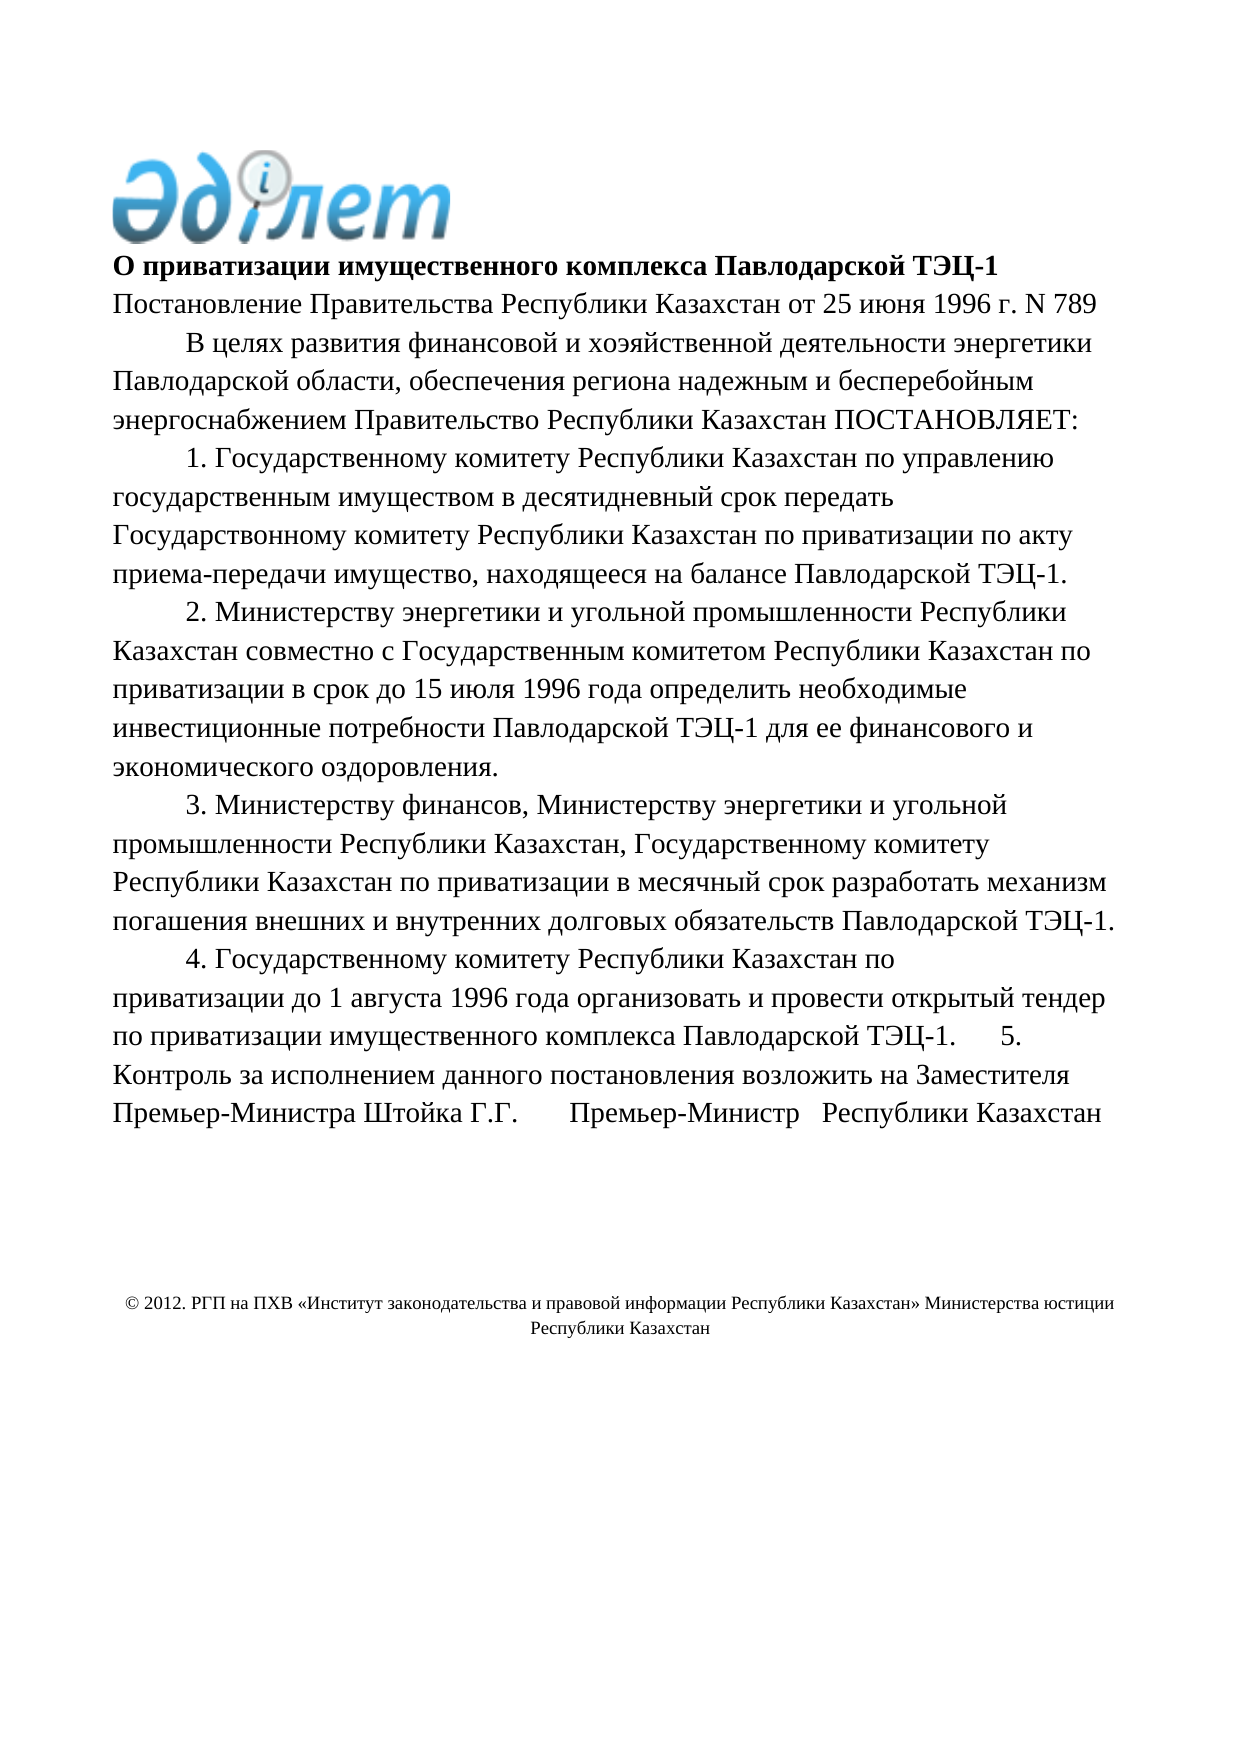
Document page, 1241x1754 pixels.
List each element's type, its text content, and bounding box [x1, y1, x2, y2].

text © 2012. РГП на ПХВ «Институт законодательства и правовой информации Республики Казахстан» Министерства юстиции Республики Казахстан [112, 1292, 1128, 1339]
text Постановление Правительства Республики Казахстан от 25 июня 1996 г. N 789 [112, 286, 1128, 320]
text приватизации до 1 августа 1996 года организовать и провести открытый тендер по приватизации имущественного комплекса Павлодарской ТЭЦ-1. 5. Контроль за исполнением данного постановления возложить на Заместителя Премьер-Министра Штойка Г.Г. Премьер-Министр Республики Казахстан [112, 980, 1128, 1129]
picture [112, 150, 451, 244]
text В целях развития финансовой и хоэяйственной деятельности энергетики Павлодарской области, обеспечения региона надежным и бесперебойным энергоснабжением Правительство Республики Казахстан ПОСТАНОВЛЯЕТ: 1. Государственному комитету Республики Казахстан по управлению государственным имуществом в десятидневный срок передать Государствонному комитету Республики Казахстан по приватизации по акту приема-передачи имущество, находящееся на балансе Павлодарской ТЭЦ-1. 2. Министерству энергетики и угольной промышленности Республики Казахстан совместно с Государственным комитетом Республики Казахстан по приватизации в срок до 15 июля 1996 года определить необходимые инвестиционные потребности Павлодарской ТЭЦ-1 для ее финансового и экономического оздоровления. 3. Министерству финансов, Министерству энергетики и угольной промышленности Республики Казахстан, Государственному комитету Республики Казахстан по приватизации в месячный срок разработать механизм погашения внешних и внутренних долговых обязательств Павлодарской ТЭЦ-1. 4. Государственному комитету Республики Казахстан по [112, 325, 1128, 975]
text О приватизации имущественного комплекса Павлодарской ТЭЦ-1 [112, 248, 1128, 281]
